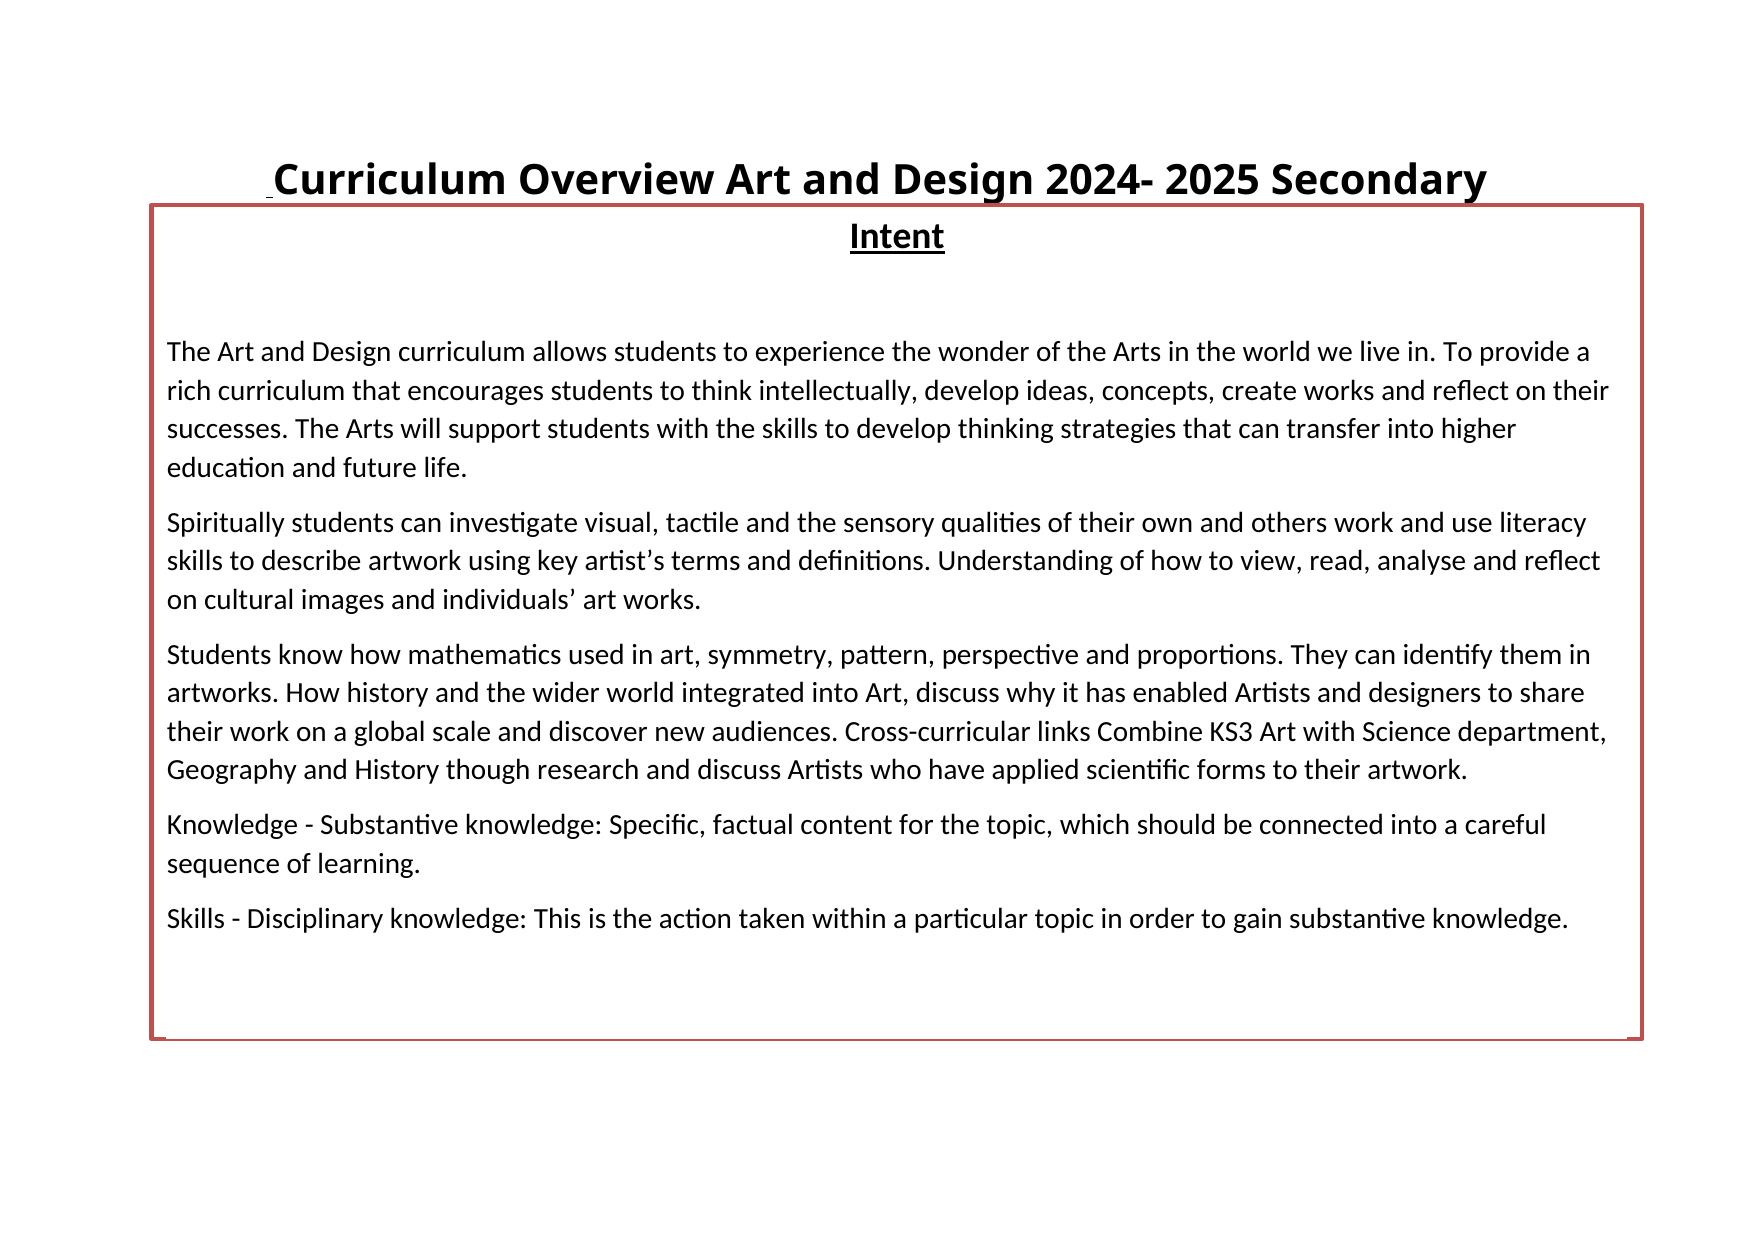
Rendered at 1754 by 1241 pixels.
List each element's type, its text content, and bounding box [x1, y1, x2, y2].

text Curriculum Overview Art and Design 2024- 2025 Secondary [150, 150, 1604, 203]
